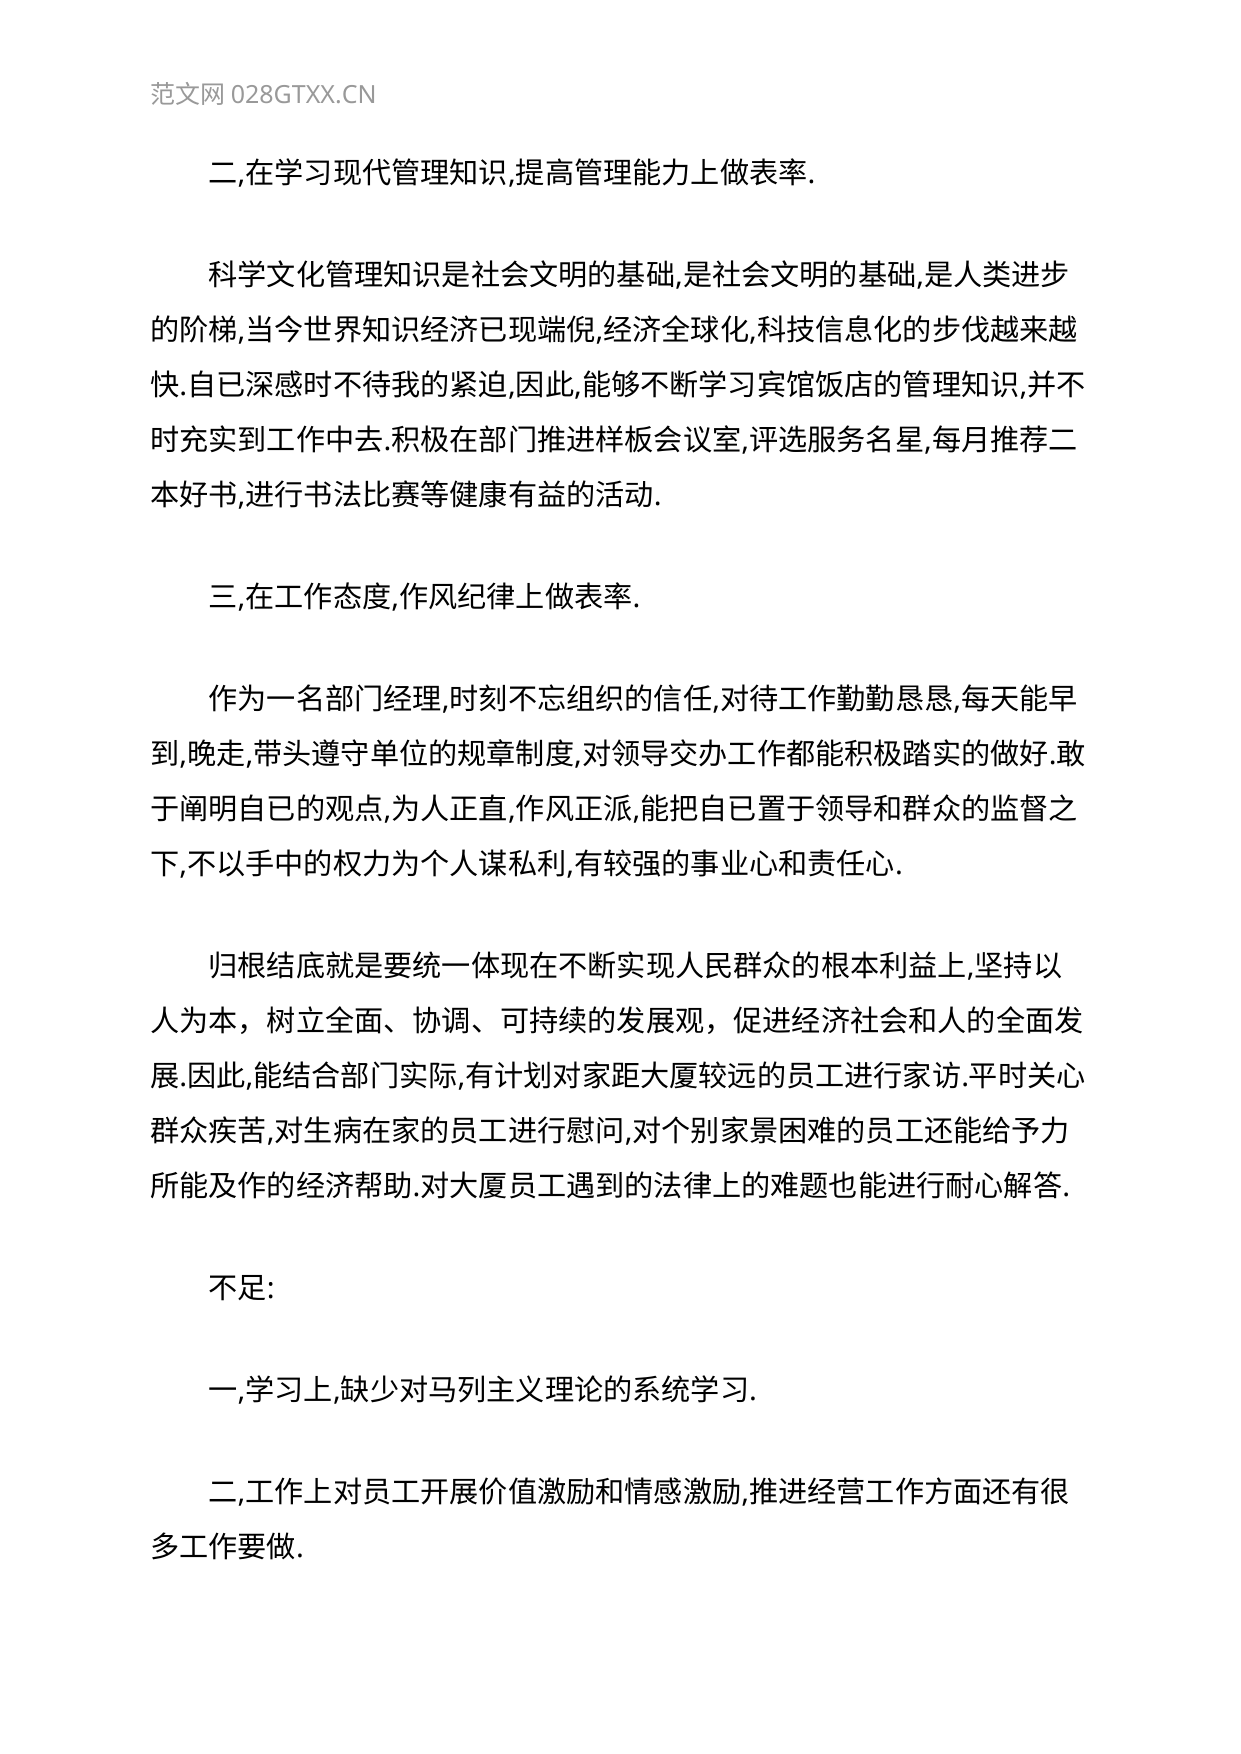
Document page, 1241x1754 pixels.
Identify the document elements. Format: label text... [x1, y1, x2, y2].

text 一,学习上,缺少对马列主义理论的系统学习. [150, 1367, 1090, 1409]
text 科学文化管理知识是社会文明的基础,是社会文明的基础,是人类进步的阶梯,当今世界知识经济已现端倪,经济全球化,科技信息化的步伐越来越快.自已深感时不待我的紧迫,因此,能够不断学习宾馆饭店的管理知识,并不时充实到工作中去.积极在部门推进样板会议室,评选服务名星,每月推荐二本好书,进行书法比赛等健康有益的活动. [150, 252, 1090, 514]
text 归根结底就是要统一体现在不断实现人民群众的根本利益上,坚持以人为本，树立全面、协调、可持续的发展观，促进经济社会和人的全面发展.因此,能结合部门实际,有计划对家距大厦较远的员工进行家访.平时关心群众疾苦,对生病在家的员工进行慰问,对个别家景困难的员工还能给予力所能及作的经济帮助.对大厦员工遇到的法律上的难题也能进行耐心解答. [150, 943, 1090, 1205]
text 三,在工作态度,作风纪律上做表率. [150, 574, 1090, 616]
text 二,工作上对员工开展价值激励和情感激励,推进经营工作方面还有很多工作要做. [150, 1469, 1090, 1566]
text 不足: [150, 1265, 1090, 1307]
text 二,在学习现代管理知识,提高管理能力上做表率. [150, 150, 1090, 192]
text 作为一名部门经理,时刻不忘组织的信任,对待工作勤勤恳恳,每天能早到,晚走,带头遵守单位的规章制度,对领导交办工作都能积极踏实的做好.敢于阐明自已的观点,为人正直,作风正派,能把自已置于领导和群众的监督之下,不以手中的权力为个人谋私利,有较强的事业心和责任心. [150, 676, 1090, 883]
